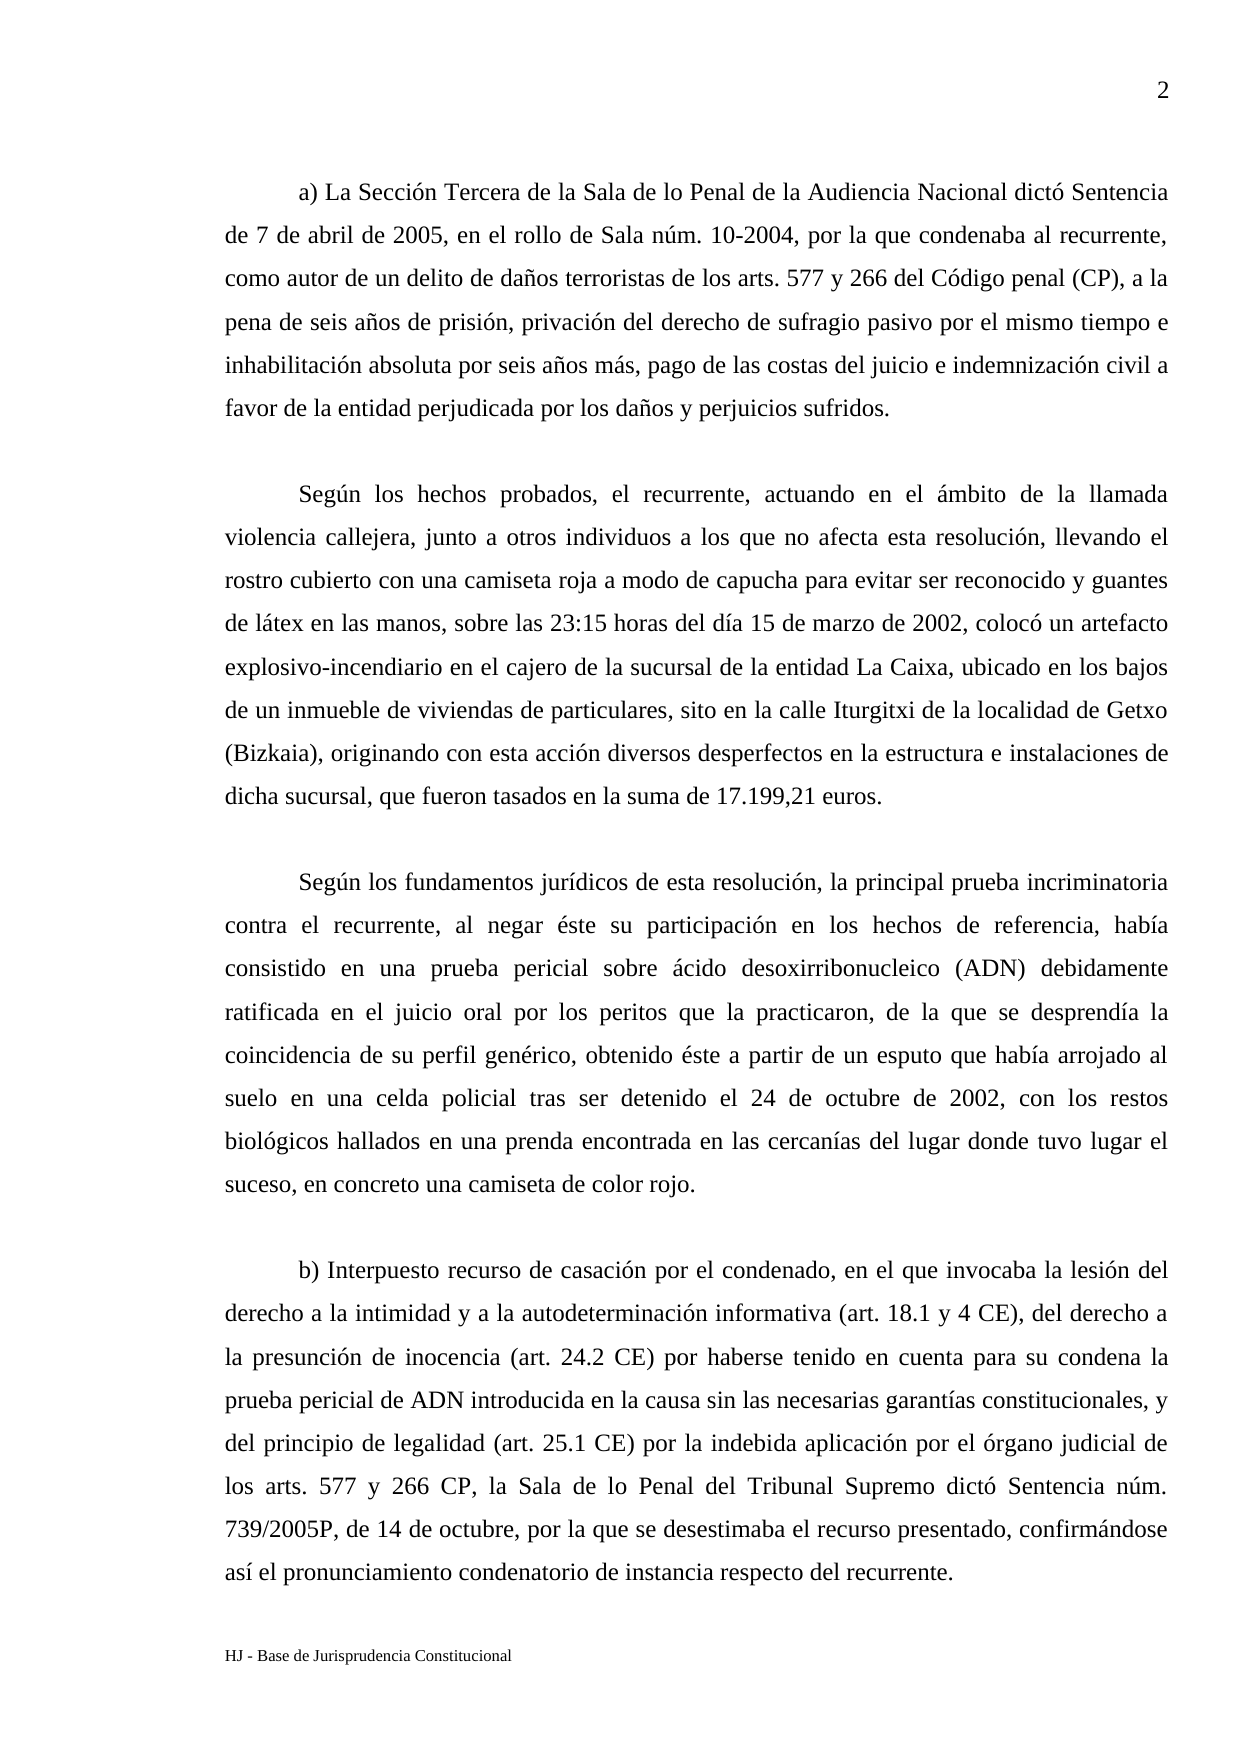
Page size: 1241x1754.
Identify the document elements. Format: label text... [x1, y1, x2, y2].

text b) Interpuesto recurso de casación por el condenado, en el que invocaba la lesión del derecho a la intimidad y a la autodeterminación informativa (art. 18.1 y 4 CE), del derecho a la presunción de inocencia (art. 24.2 CE) por haberse tenido en cuenta para su condena la prueba pericial de ADN introducida en la causa sin las necesarias garantías constitucionales, y del principio de legalidad (art. 25.1 CE) por la indebida aplicación por el órgano judicial de los arts. 577 y 266 CP, la Sala de lo Penal del Tribunal Supremo dictó Sentencia núm. 739/2005P, de 14 de octubre, por la que se desestimaba el recurso presentado, confirmándose así el pronunciamiento condenatorio de instancia respecto del recurrente. [224, 1255, 1169, 1586]
text a) La Sección Tercera de la Sala de lo Penal de la Audiencia Nacional dictó Sentencia de 7 de abril de 2005, en el rollo de Sala núm. 10-2004, por la que condenaba al recurrente, como autor de un delito de daños terroristas de los arts. 577 y 266 del Código penal (CP), a la pena de seis años de prisión, privación del derecho de sufragio pasivo por el mismo tiempo e inhabilitación absoluta por seis años más, pago de las costas del juicio e indemnización civil a favor de la entidad perjudicada por los daños y perjuicios sufridos. [224, 177, 1169, 422]
text Según los fundamentos jurídicos de esta resolución, la principal prueba incriminatoria contra el recurrente, al negar éste su participación en los hechos de referencia, había consistido en una prueba pericial sobre ácido desoxirribonucleico (ADN) debidamente ratificada en el juicio oral por los peritos que la practicaron, de la que se desprendía la coincidencia de su perfil genérico, obtenido éste a partir de un esputo que había arrojado al suelo en una celda policial tras ser detenido el 24 de octubre de 2002, con los restos biológicos hallados en una prenda encontrada en las cercanías del lugar donde tuvo lugar el suceso, en concreto una camiseta de color rojo. [224, 867, 1169, 1198]
text Según los hechos probados, el recurrente, actuando en el ámbito de la llamada violencia callejera, junto a otros individuos a los que no afecta esta resolución, llevando el rostro cubierto con una camiseta roja a modo de capucha para evitar ser reconocido y guantes de látex en las manos, sobre las 23:15 horas del día 15 de marzo de 2002, colocó un artefacto explosivo-incendiario en el cajero de la sucursal de la entidad La Caixa, ubicado en los bajos de un inmueble de viviendas de particulares, sito en la calle Iturgitxi de la localidad de Getxo (Bizkaia), originando con esta acción diversos desperfectos en la estructura e instalaciones de dicha sucursal, que fueron tasados en la suma de 17.199,21 euros. [224, 479, 1169, 810]
